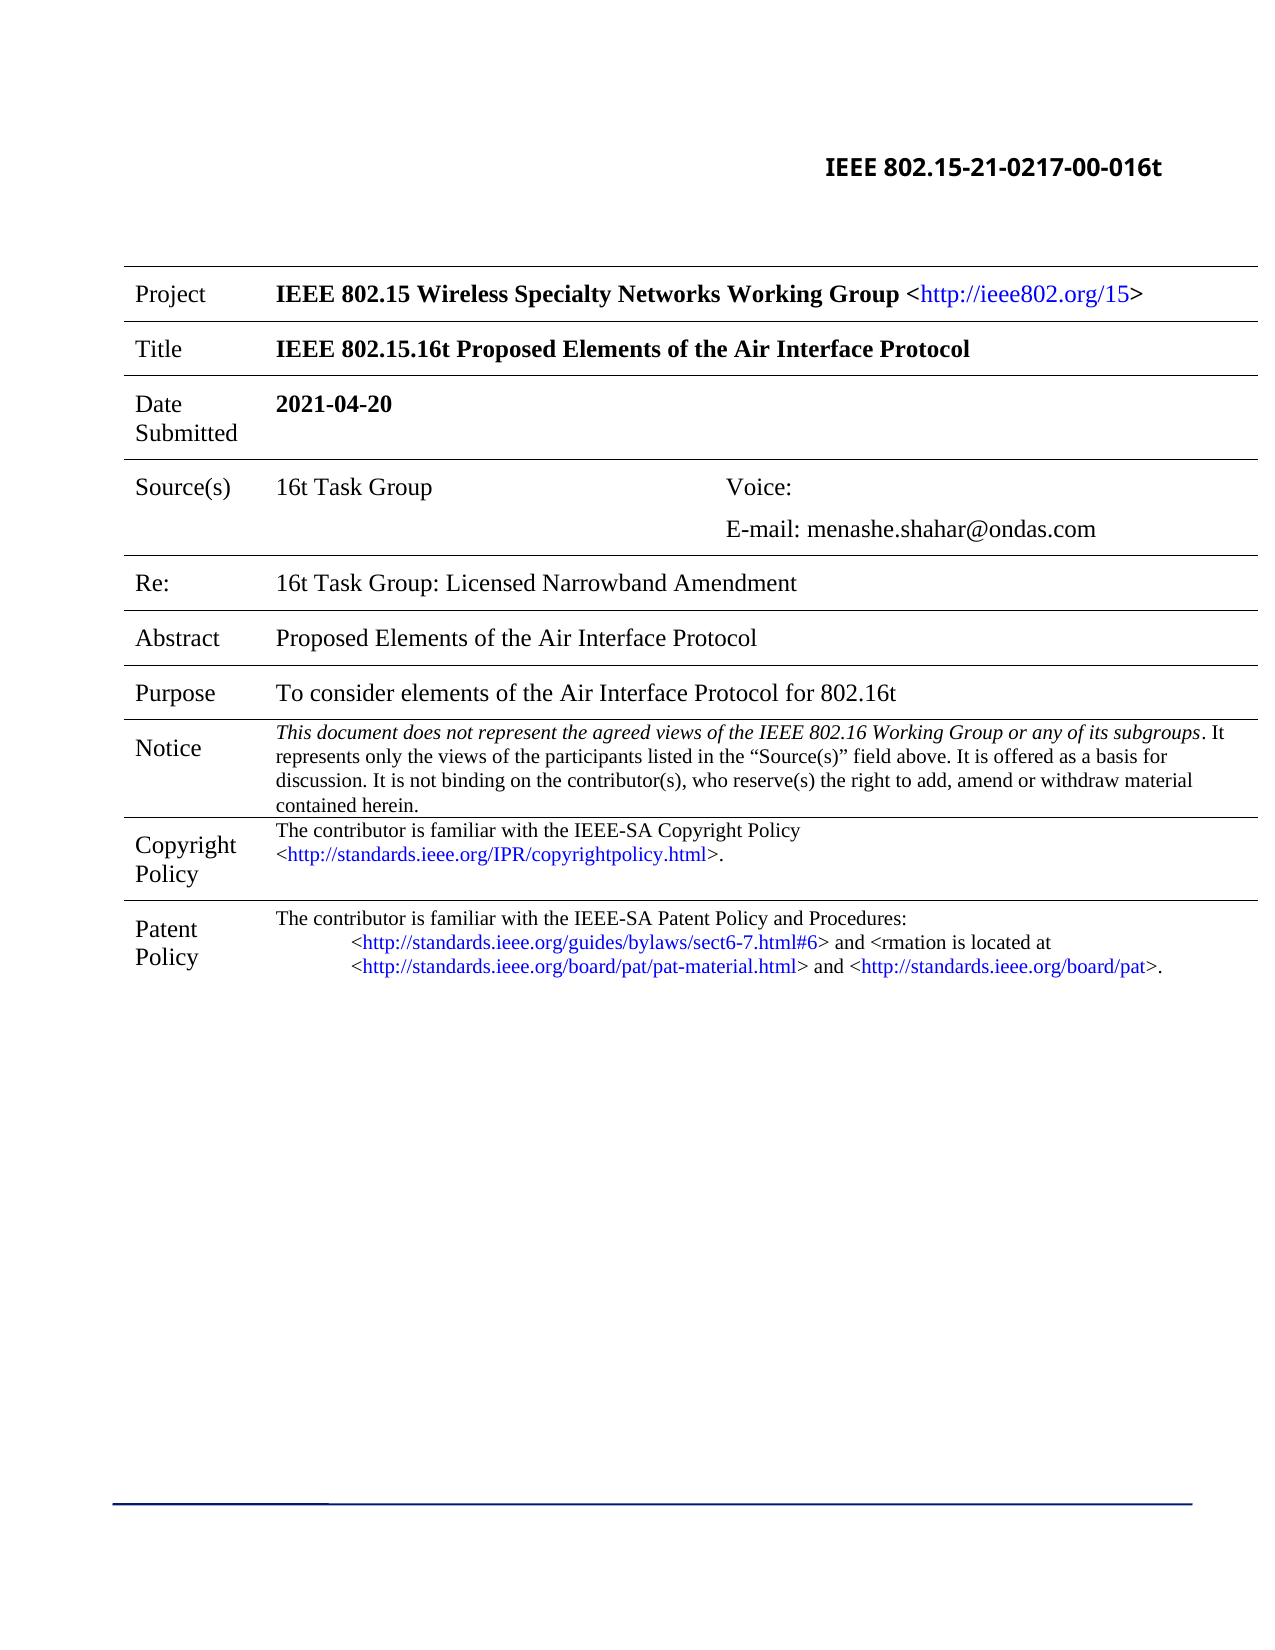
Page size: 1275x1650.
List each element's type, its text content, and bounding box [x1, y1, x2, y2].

table_cell 2021-04-20 [264, 376, 1258, 459]
table_cell Abstract [124, 611, 264, 664]
table_cell Date Submitted [124, 376, 264, 459]
table_cell Copyright Policy [124, 818, 264, 900]
table_cell To consider elements of the Air Interface Protocol for 802.16t [264, 666, 1258, 719]
table_header IEEE 802.15 Wireless Specialty Networks Working Group <http://ieee802.org/15> [264, 267, 1258, 321]
table_cell Re: [124, 556, 264, 610]
table_cell Notice [124, 720, 264, 817]
table_cell This document does not represent the agreed views of the IEEE 802.16 Working Group or any of its subgroups. It represents only the views of the participants listed in the “Source(s)” field above. It is offered as a basis for discussion. It is not binding on the contributor(s), who reserve(s) the right to add, amend or withdraw material contained herein. [264, 720, 1258, 817]
table_cell 16t Task Group [264, 460, 714, 555]
table_cell The contributor is familiar with the IEEE-SA Copyright Policy <http://standards.ieee.org/IPR/copyrightpolicy.html>. [264, 818, 1258, 900]
table_cell Purpose [124, 666, 264, 719]
table_cell Voice: E-mail: menashe.shahar@ondas.com [714, 460, 1258, 555]
table_cell Patent Policy [124, 901, 264, 984]
table_header Project [124, 267, 264, 321]
table_cell Proposed Elements of the Air Interface Protocol [264, 611, 1258, 664]
table_cell Title [124, 322, 264, 375]
table_cell 16t Task Group: Licensed Narrowband Amendment [264, 556, 1258, 610]
table_cell Source(s) [124, 460, 264, 555]
table_cell The contributor is familiar with the IEEE-SA Patent Policy and Procedures: <http://standards.ieee.org/guides/bylaws/sect6-7.html#6> and <rmation is located at <http://standards.ieee.org/board/pat/pat-material.html> and <http://standards.ieee.org/board/pat>. [264, 901, 1258, 984]
table_cell IEEE 802.15.16t Proposed Elements of the Air Interface Protocol [264, 322, 1258, 375]
